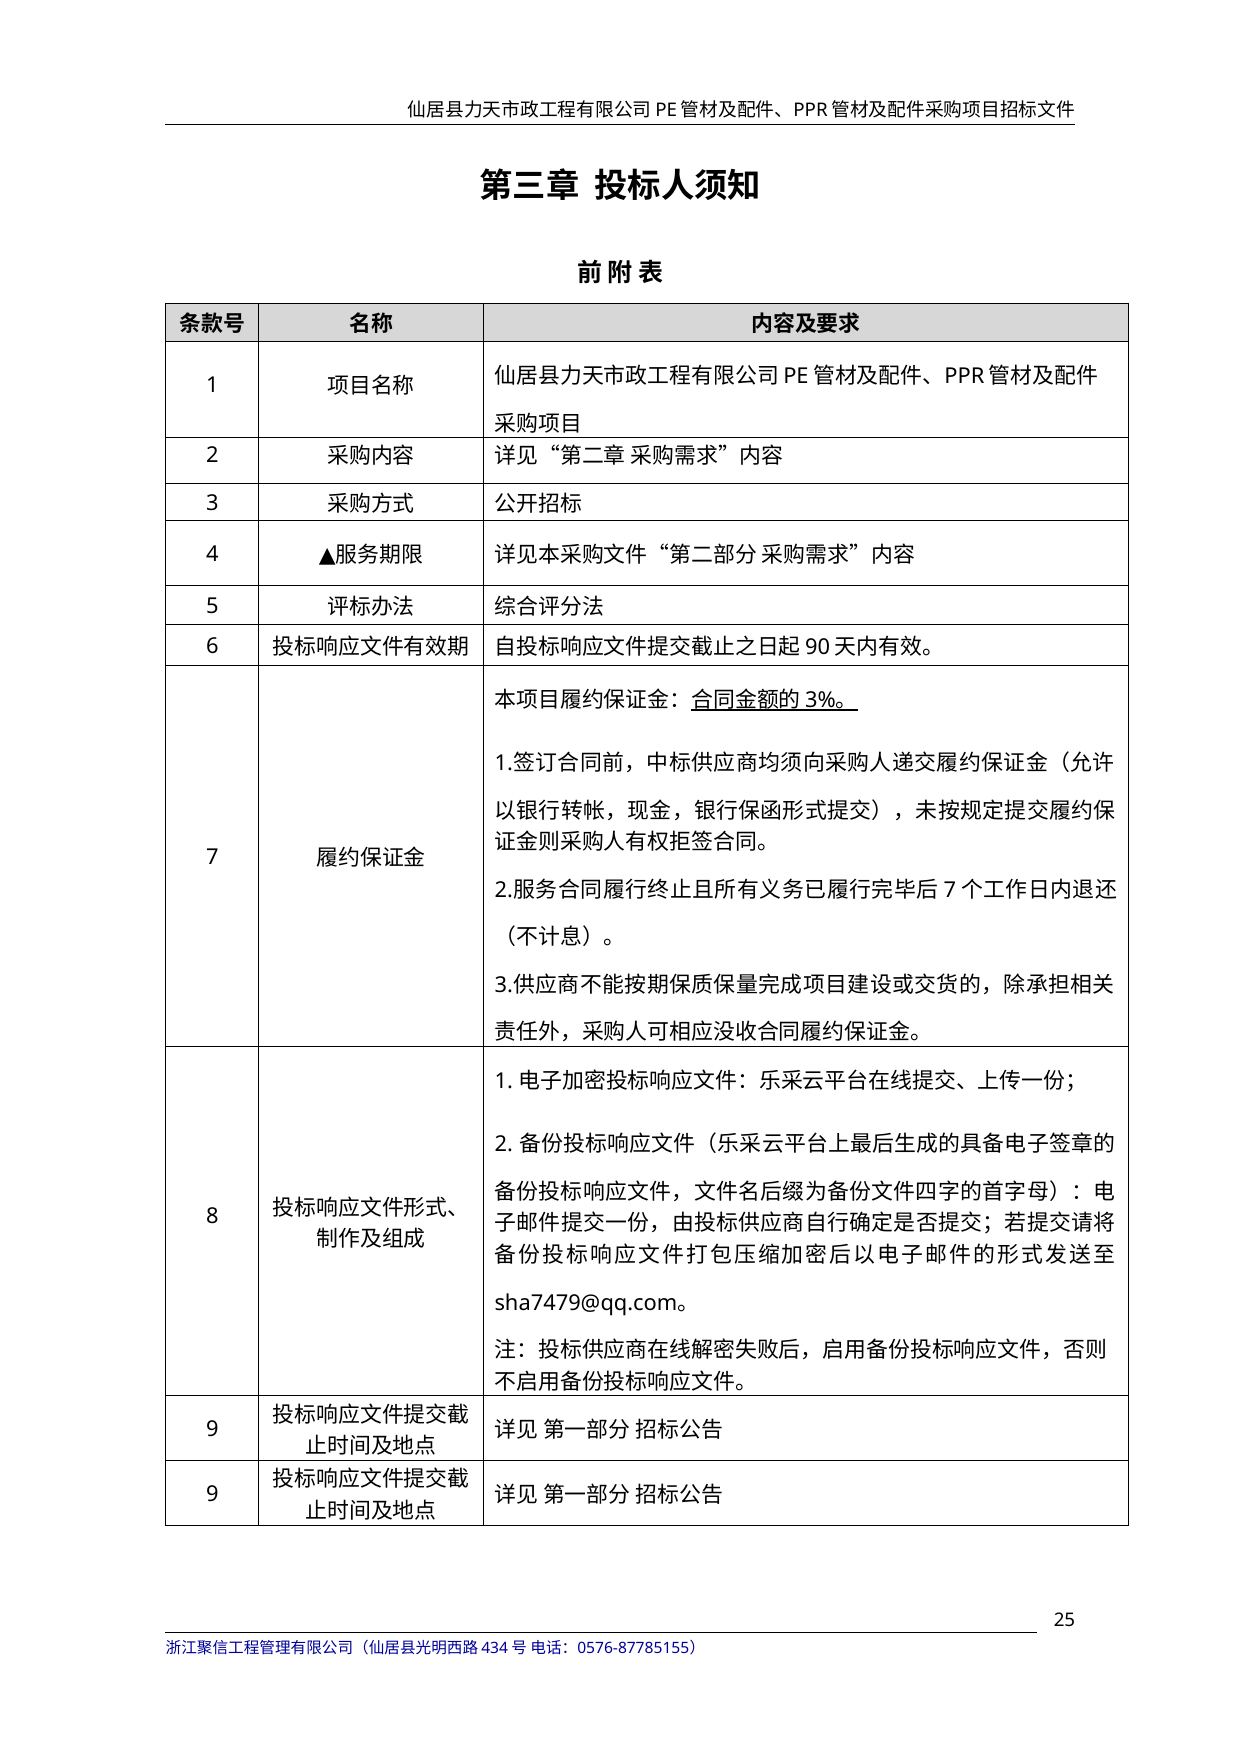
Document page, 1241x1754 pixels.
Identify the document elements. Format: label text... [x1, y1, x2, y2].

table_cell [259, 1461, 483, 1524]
subtitle 第三章 投标人须知 [165, 152, 1075, 215]
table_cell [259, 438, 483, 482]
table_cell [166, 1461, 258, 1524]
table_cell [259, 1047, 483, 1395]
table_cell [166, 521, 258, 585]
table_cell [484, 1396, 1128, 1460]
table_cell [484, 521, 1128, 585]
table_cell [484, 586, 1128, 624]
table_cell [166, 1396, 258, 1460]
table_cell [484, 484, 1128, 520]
table_cell 1 [166, 342, 258, 437]
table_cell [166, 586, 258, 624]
table_cell 2 [166, 438, 258, 482]
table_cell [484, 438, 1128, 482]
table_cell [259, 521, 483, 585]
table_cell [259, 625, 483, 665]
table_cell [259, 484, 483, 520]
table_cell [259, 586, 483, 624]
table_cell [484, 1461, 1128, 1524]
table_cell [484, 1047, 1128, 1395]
table_header 名称 [259, 304, 483, 341]
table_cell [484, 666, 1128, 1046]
subtitle 前 附 表 [165, 239, 1075, 302]
table_cell 项目名称 [259, 342, 483, 437]
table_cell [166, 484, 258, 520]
table_cell 仙居县力天市政工程有限公司PE管材及配件、PPR管材及配件采购项目 [484, 342, 1128, 437]
table_header 条款号 [166, 304, 258, 341]
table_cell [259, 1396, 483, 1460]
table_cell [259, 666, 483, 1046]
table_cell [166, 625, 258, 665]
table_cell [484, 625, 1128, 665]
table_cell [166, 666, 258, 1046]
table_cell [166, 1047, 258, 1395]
table_header 内容及要求 [484, 304, 1128, 341]
